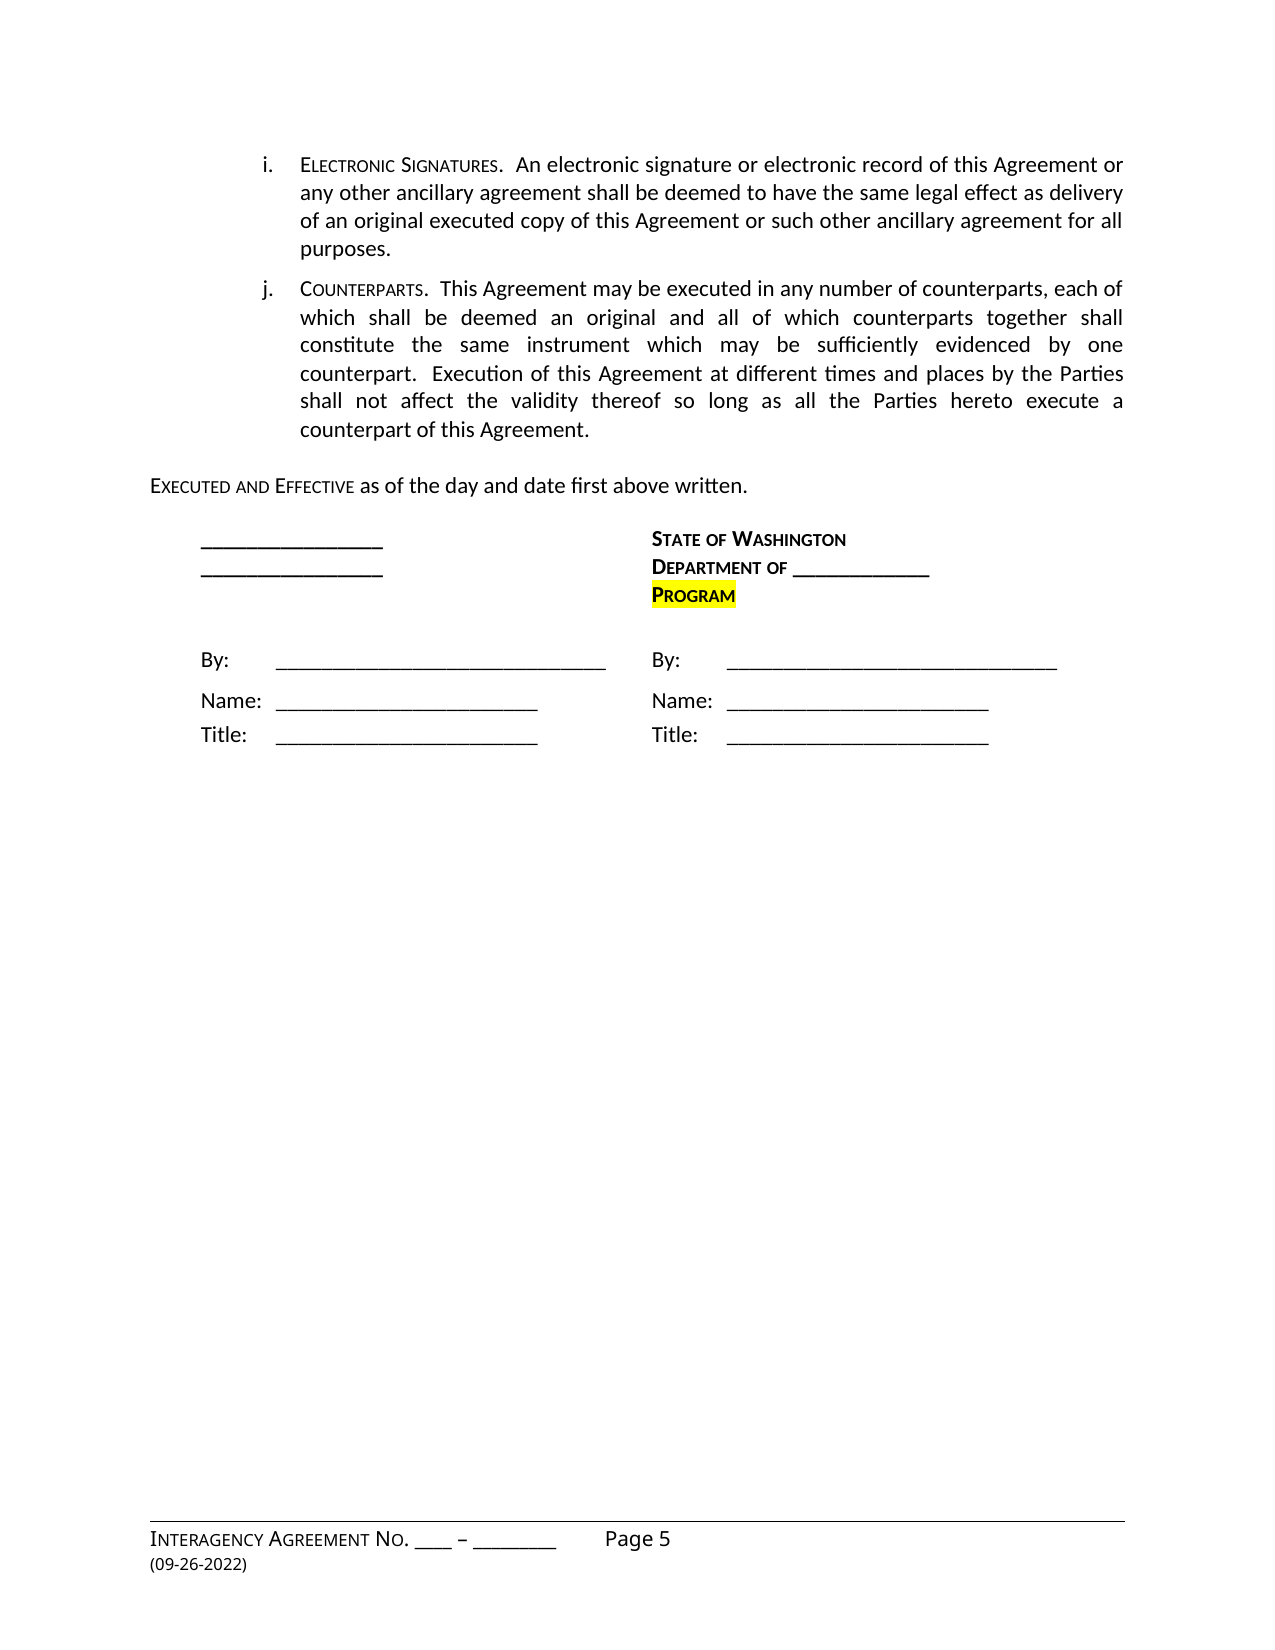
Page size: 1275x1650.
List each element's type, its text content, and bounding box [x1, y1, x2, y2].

list Electronic Signatures. An electronic signature or electronic record of this Agreement or any other ancillary agreement shall be deemed to have the same legal effect as delivery of an original executed copy of this Agreement or such other ancillary agreement for all purposes. [262, 150, 1125, 262]
text Executed and Effective as of the day and date first above written. [150, 471, 1125, 499]
table_header State of Washington Department of ____________ Program [640, 524, 1125, 608]
table_header ________________ ________________ [189, 524, 640, 608]
list Counterparts. This Agreement may be executed in any number of counterparts, each of which shall be deemed an original and all of which counterparts together shall constitute the same instrument which may be sufficiently evidenced by one counterpart. Execution of this Agreement at different times and places by the Parties shall not affect the validity thereof so long as all the Parties hereto execute a counterpart of this Agreement. [262, 274, 1125, 443]
table_cell By: _____________________________ Name: _______________________ Title: _______________________ [189, 608, 640, 748]
table_cell By: _____________________________ Name: _______________________ Title: _______________________ [640, 608, 1125, 748]
